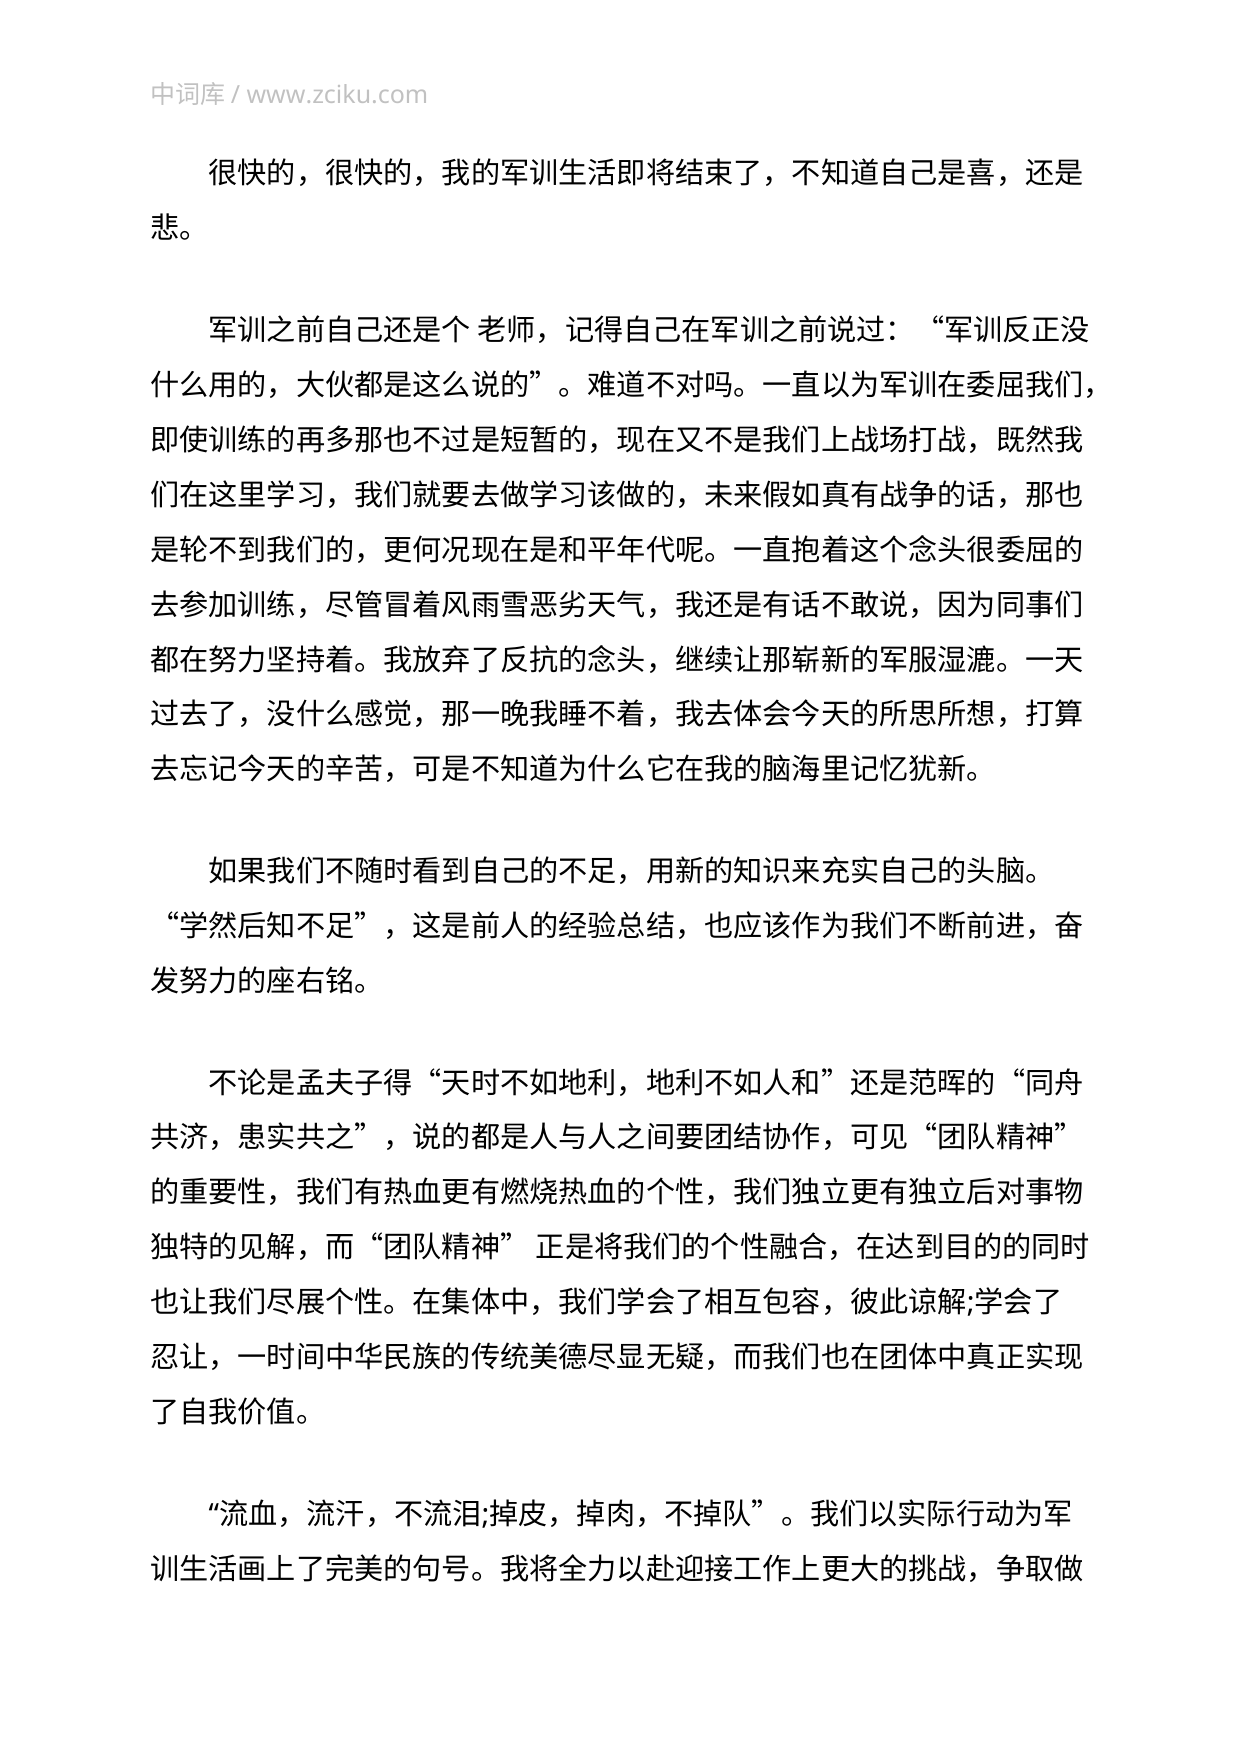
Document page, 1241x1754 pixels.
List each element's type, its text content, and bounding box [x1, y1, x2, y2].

text 很快的，很快的，我的军训生活即将结束了，不知道自己是喜，还是悲。 [150, 150, 1090, 247]
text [150, 1490, 1090, 1588]
text 不论是孟夫子得“天时不如地利，地利不如人和”还是范晖的“同舟共济，患实共之”，说的都是人与人之间要团结协作，可见“团队精神”的重要性，我们有热血更有燃烧热血的个性，我们独立更有独立后对事物独特的见解，而“团队精神” 正是将我们的个性融合，在达到目的的同时也让我们尽展个性。在集体中，我们学会了相互包容，彼此谅解;学会了忍让，一时间中华民族的传统美德尽显无疑，而我们也在团体中真正实现了自我价值。 [150, 1059, 1090, 1431]
text 军训之前自己还是个 老师，记得自己在军训之前说过：“军训反正没什么用的，大伙都是这么说的”。难道不对吗。一直以为军训在委屈我们，即使训练的再多那也不过是短暂的，现在又不是我们上战场打战，既然我们在这里学习，我们就要去做学习该做的，未来假如真有战争的话，那也是轮不到我们的，更何况现在是和平年代呢。一直抱着这个念头很委屈的去参加训练，尽管冒着风雨雪恶劣天气，我还是有话不敢说，因为同事们都在努力坚持着。我放弃了反抗的念头，继续让那崭新的军服湿漉。一天过去了，没什么感觉，那一晚我睡不着，我去体会今天的所思所想，打算去忘记今天的辛苦，可是不知道为什么它在我的脑海里记忆犹新。 [150, 307, 1090, 788]
text 如果我们不随时看到自己的不足，用新的知识来充实自己的头脑。“学然后知不足”，这是前人的经验总结，也应该作为我们不断前进，奋发努力的座右铭。 [150, 848, 1090, 1000]
